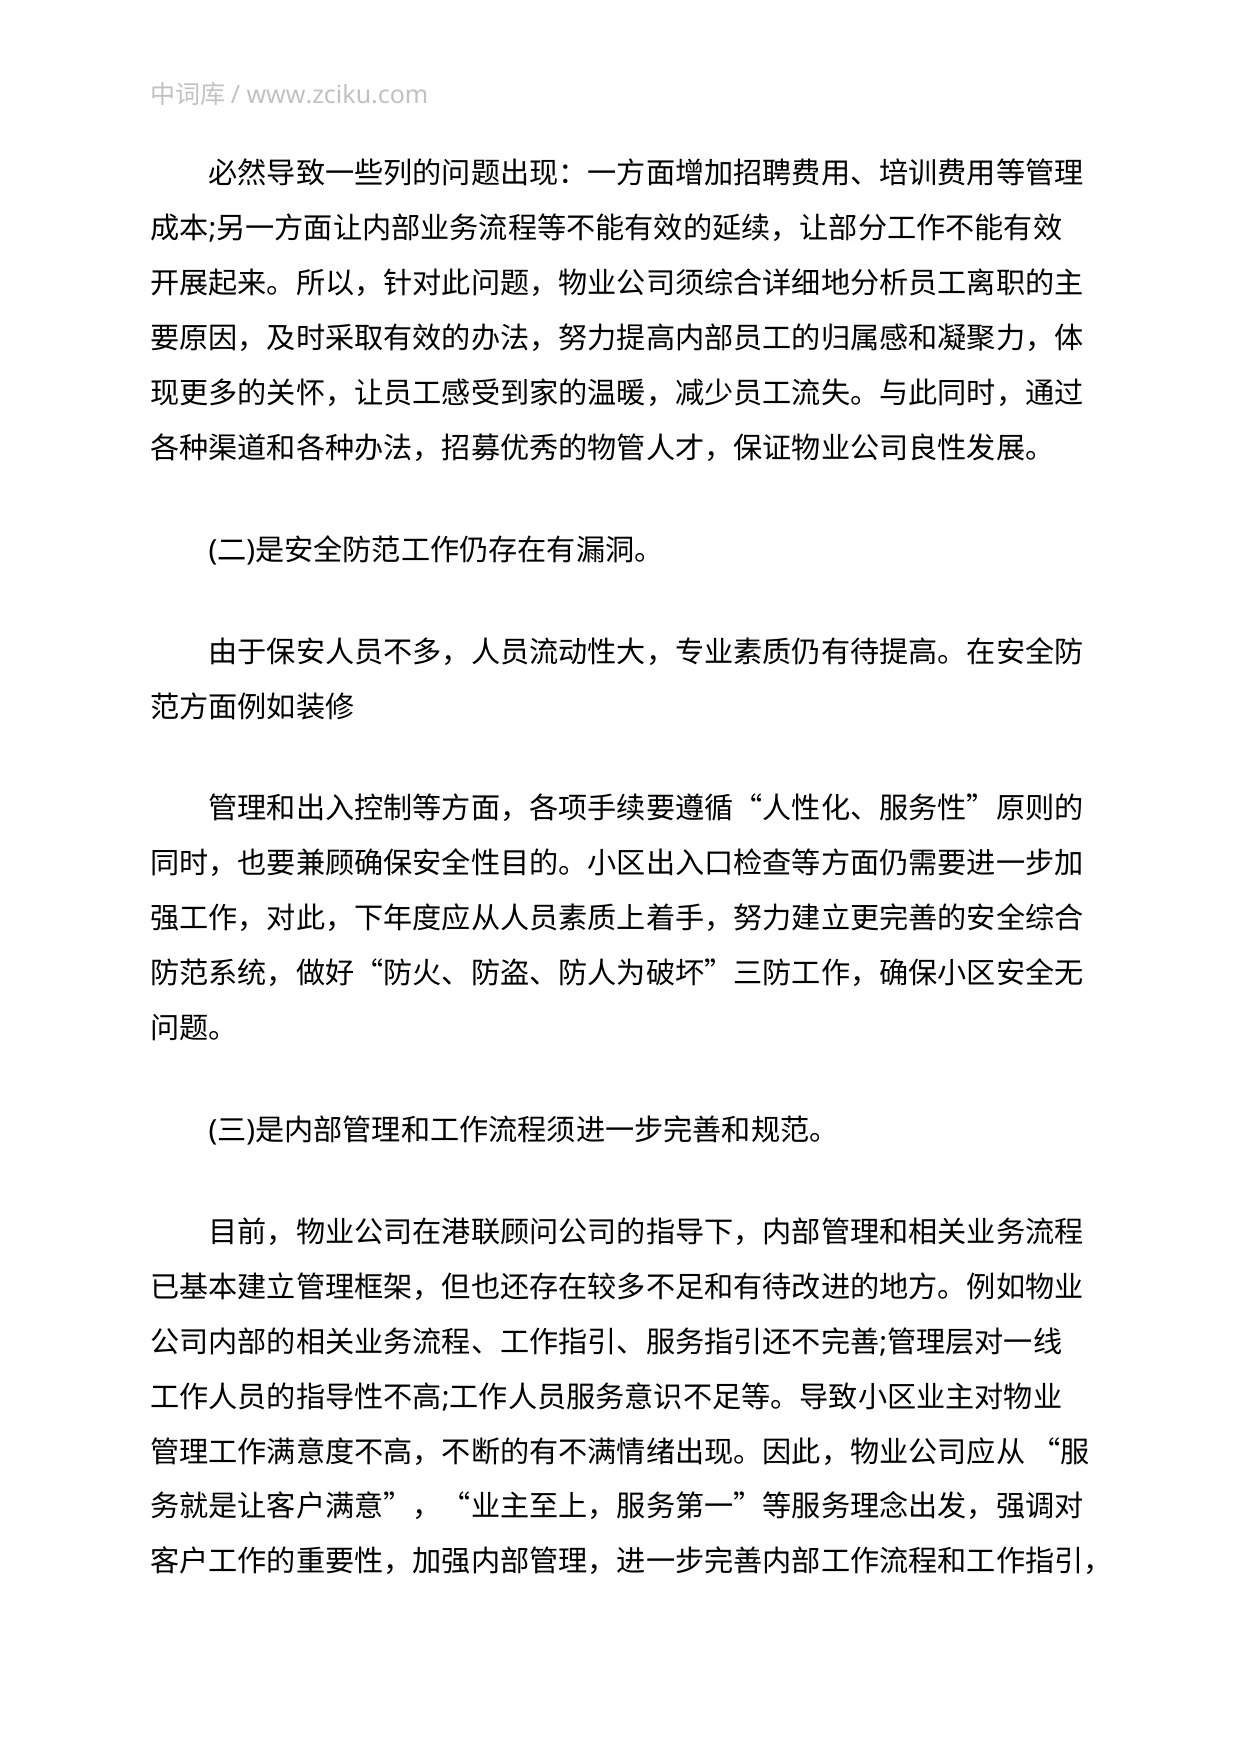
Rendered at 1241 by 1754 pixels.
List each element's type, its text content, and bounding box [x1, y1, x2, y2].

text (三)是内部管理和工作流程须进一步完善和规范。 [150, 1106, 1090, 1149]
text 管理和出入控制等方面，各项手续要遵循“人性化、服务性”原则的同时，也要兼顾确保安全性目的。小区出入口检查等方面仍需要进一步加强工作，对此，下年度应从人员素质上着手，努力建立更完善的安全综合防范系统，做好“防火、防盗、防人为破坏”三防工作，确保小区安全无问题。 [150, 785, 1090, 1047]
text 由于保安人员不多，人员流动性大，专业素质仍有待提高。在安全防范方面例如装修 [150, 628, 1090, 726]
text (二)是安全防范工作仍存在有漏洞。 [150, 526, 1090, 569]
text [150, 1208, 1090, 1580]
text 必然导致一些列的问题出现：一方面增加招聘费用、培训费用等管理成本;另一方面让内部业务流程等不能有效的延续，让部分工作不能有效开展起来。所以，针对此问题，物业公司须综合详细地分析员工离职的主要原因，及时采取有效的办法，努力提高内部员工的归属感和凝聚力，体现更多的关怀，让员工感受到家的温暖，减少员工流失。与此同时，通过各种渠道和各种办法，招募优秀的物管人才，保证物业公司良性发展。 [150, 150, 1090, 467]
